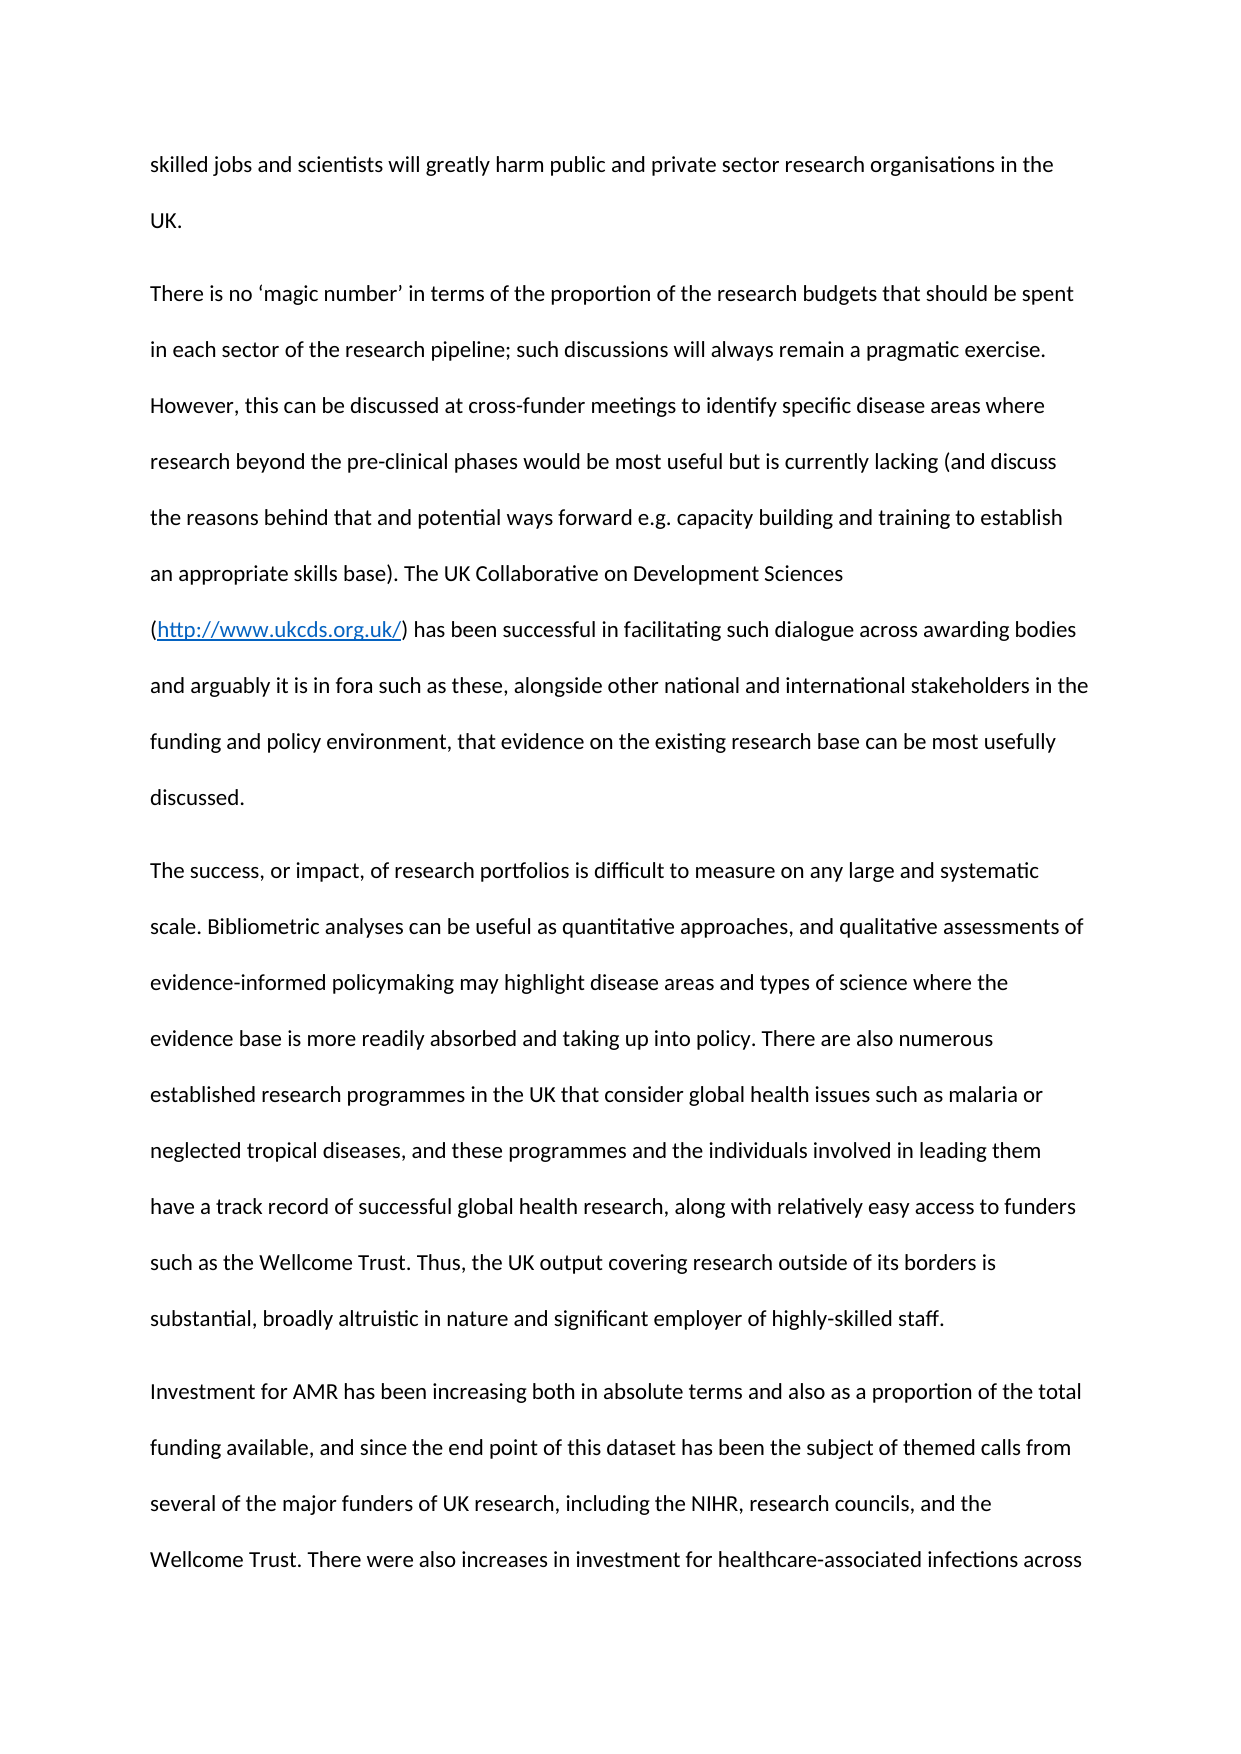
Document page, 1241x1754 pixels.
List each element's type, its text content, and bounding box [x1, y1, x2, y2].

text The success, or impact, of research portfolios is difficult to measure on any large and systematic scale. Bibliometric analyses can be useful as quantitative approaches, and qualitative assessments of evidence-informed policymaking may highlight disease areas and types of science where the evidence base is more readily absorbed and taking up into policy. There are also numerous established research programmes in the UK that consider global health issues such as malaria or neglected tropical diseases, and these programmes and the individuals involved in leading them have a track record of successful global health research, along with relatively easy access to funders such as the Wellcome Trust. Thus, the UK output covering research outside of its borders is substantial, broadly altruistic in nature and significant employer of highly-skilled staff. [150, 856, 1090, 1332]
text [150, 1377, 1090, 1573]
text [150, 150, 1090, 234]
text There is no ‘magic number’ in terms of the proportion of the research budgets that should be spent in each sector of the research pipeline; such discussions will always remain a pragmatic exercise. However, this can be discussed at cross-funder meetings to identify specific disease areas where research beyond the pre-clinical phases would be most useful but is currently lacking (and discuss the reasons behind that and potential ways forward e.g. capacity building and training to establish an appropriate skills base). The UK Collaborative on Development Sciences (http://www.ukcds.org.uk/) has been successful in facilitating such dialogue across awarding bodies and arguably it is in fora such as these, alongside other national and international stakeholders in the funding and policy environment, that evidence on the existing research base can be most usefully discussed. [150, 279, 1090, 811]
